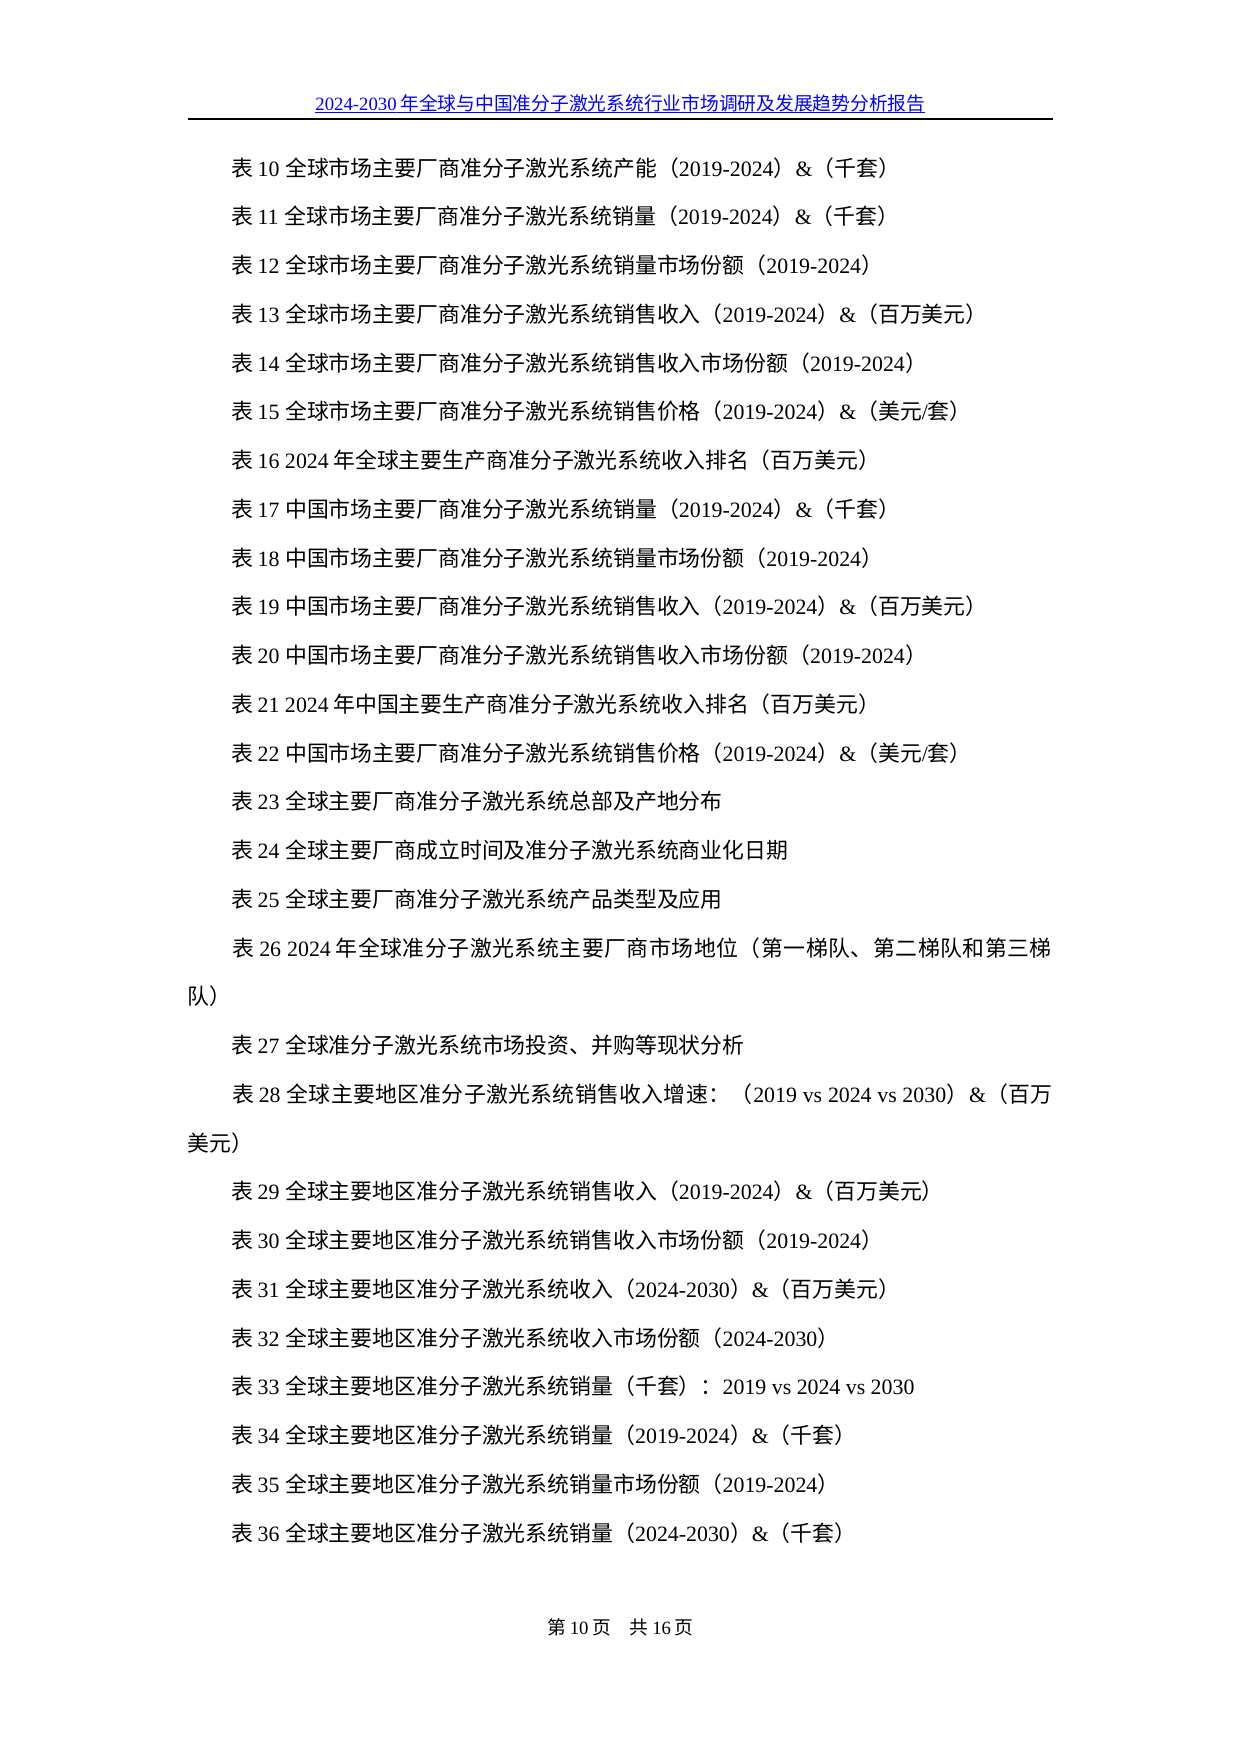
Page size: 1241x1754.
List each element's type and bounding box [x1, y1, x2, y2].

text [187, 150, 1053, 1548]
